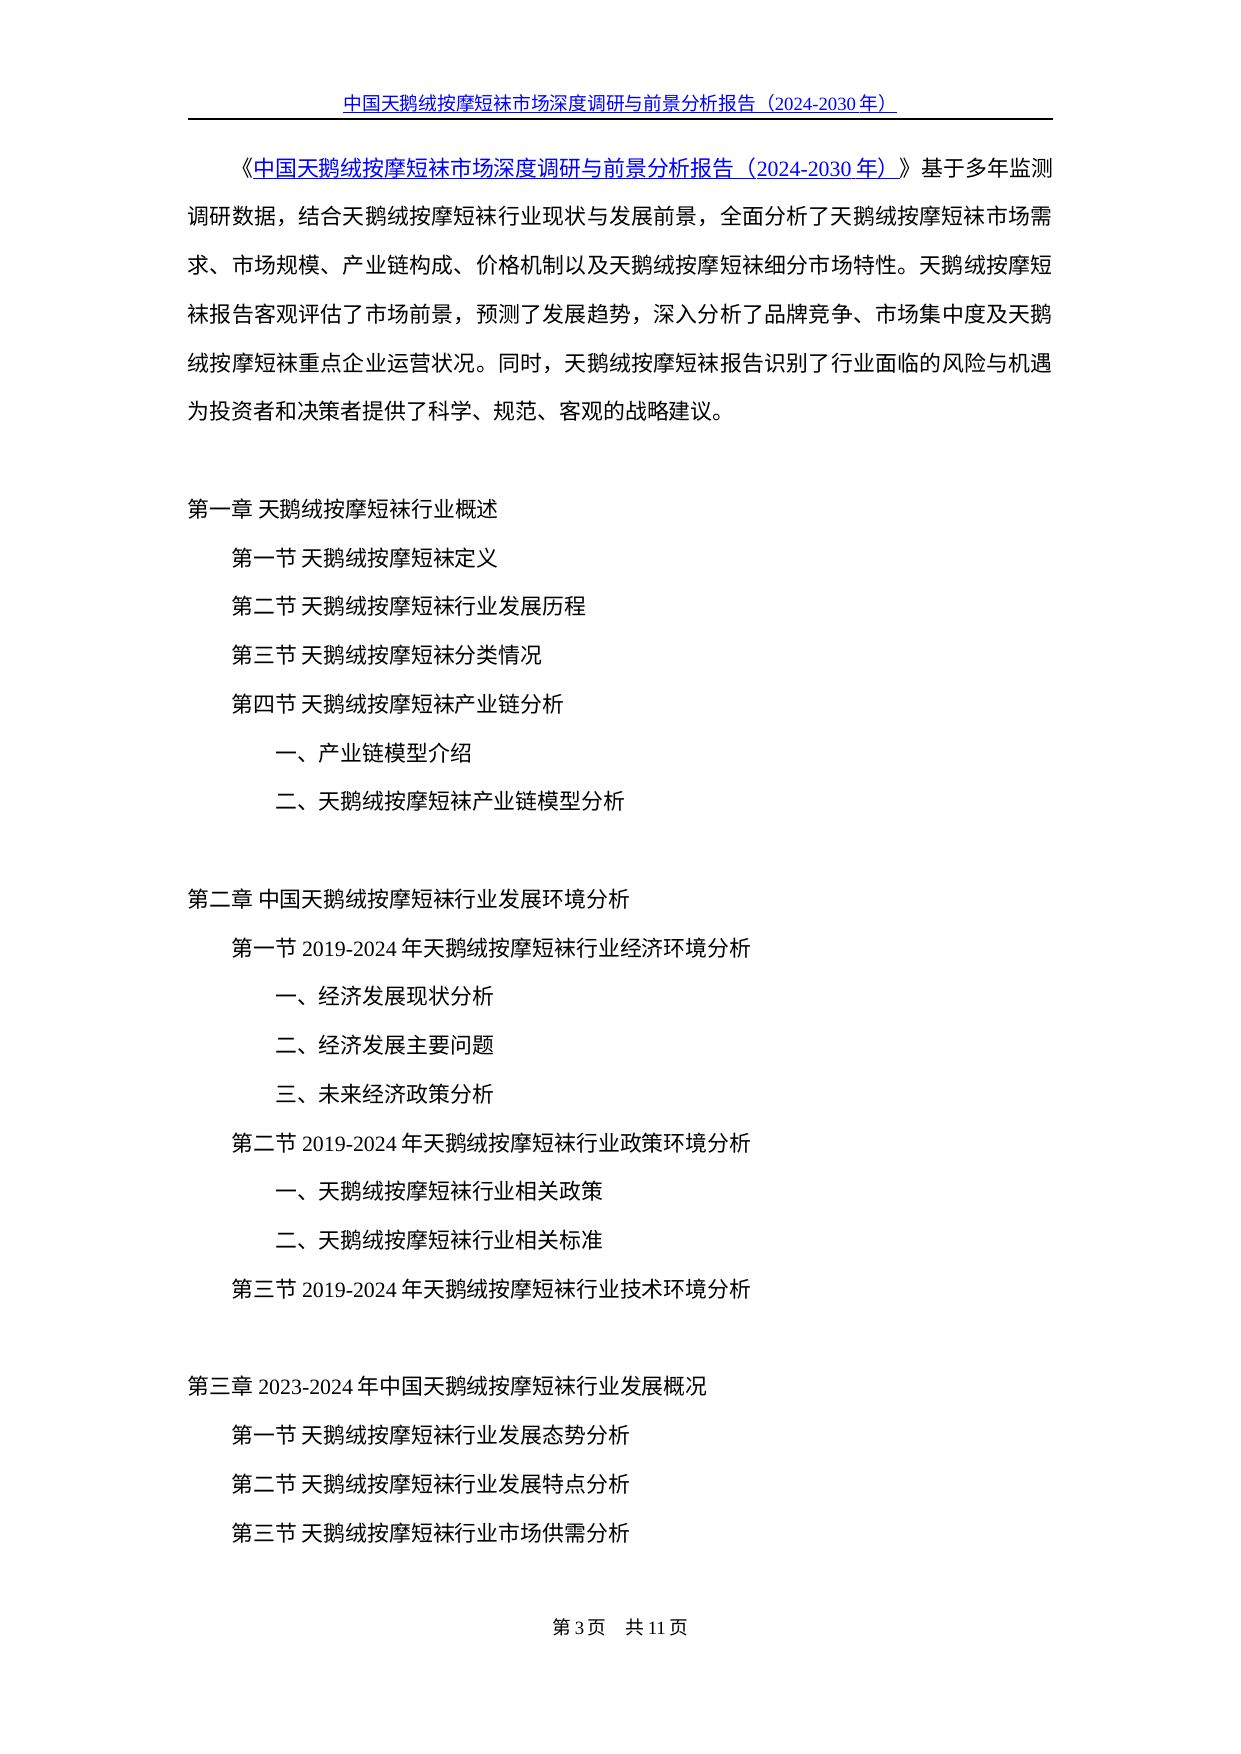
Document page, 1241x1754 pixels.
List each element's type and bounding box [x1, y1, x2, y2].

text [187, 150, 1053, 1548]
